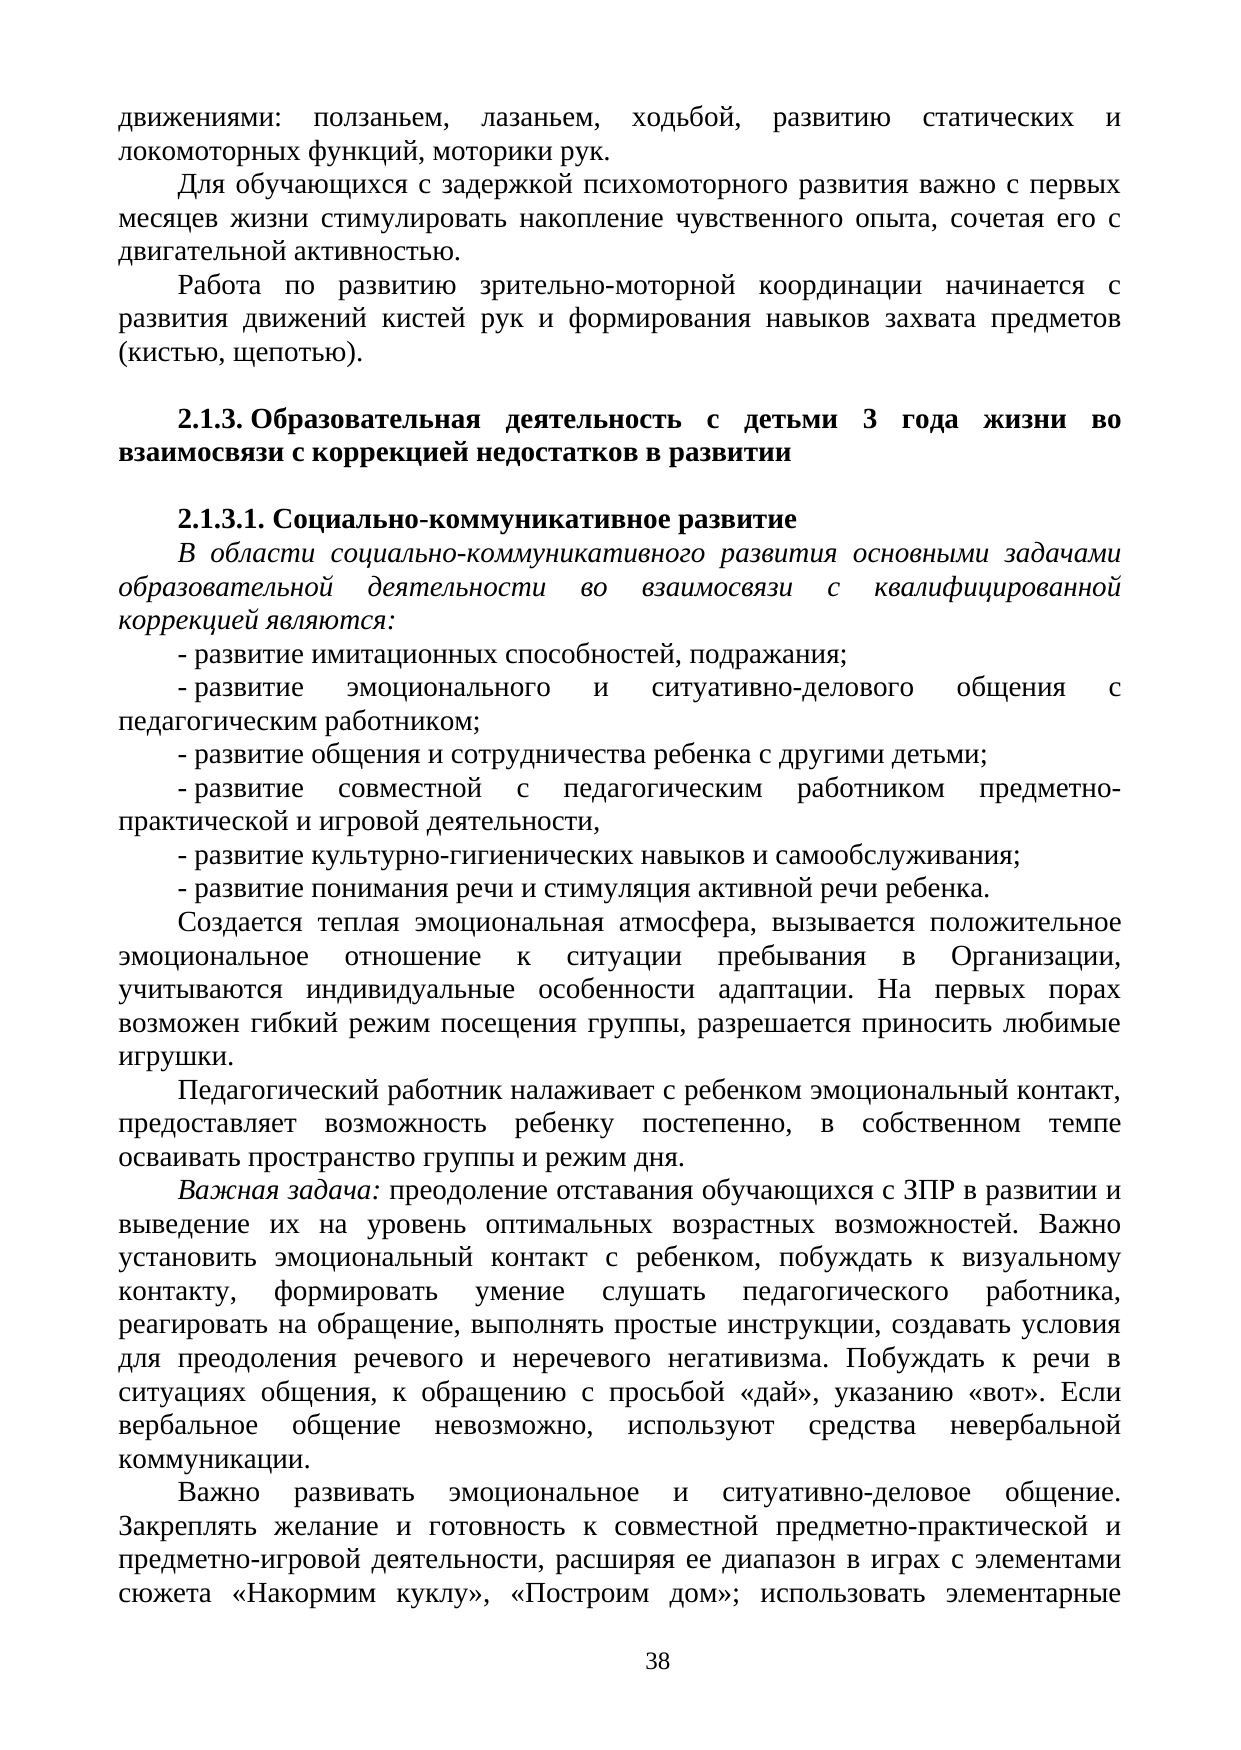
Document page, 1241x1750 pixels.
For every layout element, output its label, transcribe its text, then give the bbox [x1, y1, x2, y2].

text Важная задача: преодоление отставания обучающихся с ЗПР в развитии и выведение их на уровень оптимальных возрастных возможностей. Важно установить эмоциональный контакт с ребенком, побуждать к визуальному контакту, формировать умение слушать педагогического работника, реагировать на обращение, выполнять простые инструкции, создавать условия для преодоления речевого и неречевого негативизма. Побуждать к речи в ситуациях общения, к обращению с просьбой «дай», указанию «вот». Если вербальное общение невозможно, используют средства невербальной коммуникации. [118, 1172, 1122, 1474]
text 2.1.3. Образовательная деятельность с детьми 3 года жизни во взаимосвязи с коррекцией недостатков в развитии [118, 401, 1122, 468]
text - развитие понимания речи и стимуляция активной речи ребенка. [118, 871, 1122, 904]
text Работа по развитию зрительно-моторной координации начинается с развития движений кистей рук и формирования навыков захвата предметов (кистью, щепотью). [118, 267, 1122, 367]
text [118, 1474, 1122, 1608]
text 2.1.3.1. Социально-коммуникативное развитие [118, 502, 1122, 535]
text - развитие совместной с педагогическим работником предметно-практической и игровой деятельности, [118, 770, 1122, 837]
text В области социально-коммуникативного развития основными задачами образовательной деятельности во взаимосвязи с квалифицированной коррекцией являются: [118, 535, 1122, 636]
text Для обучающихся с задержкой психомоторного развития важно с первых месяцев жизни стимулировать накопление чувственного опыта, сочетая его с двигательной активностью. [118, 166, 1122, 267]
text Создается теплая эмоциональная атмосфера, вызывается положительное эмоциональное отношение к ситуации пребывания в Организации, учитываются индивидуальные особенности адаптации. На первых порах возможен гибкий режим посещения группы, разрешается приносить любимые игрушки. [118, 904, 1122, 1072]
text Педагогический работник налаживает с ребенком эмоциональный контакт, предоставляет возможность ребенку постепенно, в собственном темпе осваивать пространство группы и режим дня. [118, 1072, 1122, 1172]
text - развитие имитационных способностей, подражания; [118, 636, 1122, 669]
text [118, 99, 1122, 166]
text - развитие общения и сотрудничества ребенка с другими детьми; [118, 736, 1122, 770]
text - развитие эмоционального и ситуативно-делового общения с педагогическим работником; [118, 669, 1122, 736]
text - развитие культурно-гигиенических навыков и самообслуживания; [118, 837, 1122, 871]
